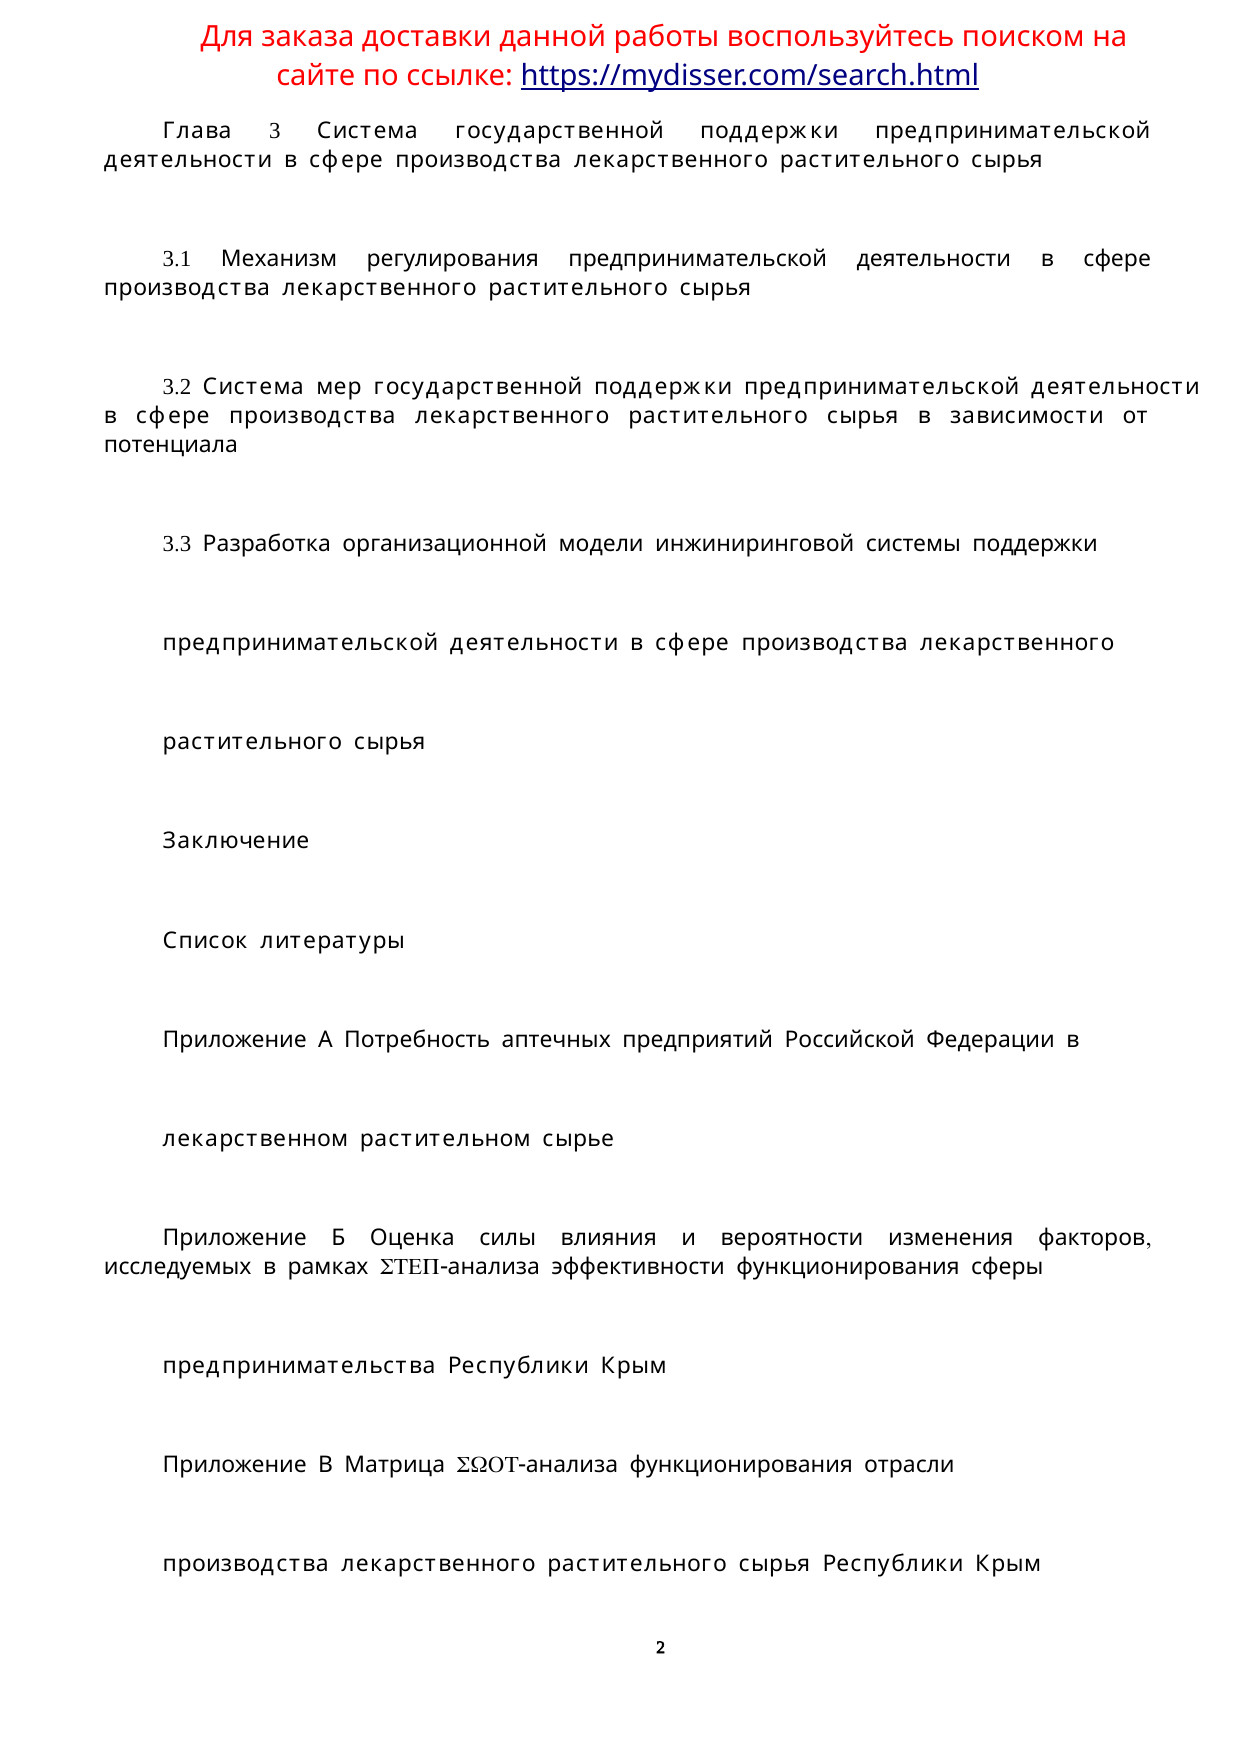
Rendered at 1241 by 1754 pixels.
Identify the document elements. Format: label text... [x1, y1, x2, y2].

text Заключение [103, 825, 1152, 854]
text производства лекарственного растительного сырья Республики Крым [103, 1548, 1152, 1577]
text лекарственном растительном сырье [103, 1122, 1152, 1151]
text предпринимательства Республики Крым [103, 1349, 1152, 1378]
text предпринимательской деятельности в сфере производства лекарственного [103, 627, 1152, 655]
text Приложение А Потребность аптечных предприятий Российской Федерации в [103, 1023, 1152, 1052]
text Глава 3 Система государственной поддержки предпринимательской деятельности в сфере производства лекарственного растительного сырья [103, 115, 1152, 172]
text Список литературы [103, 924, 1152, 953]
text 3.1 Механизм регулирования предпринимательской деятельности в сфере производства лекарственного растительного сырья [103, 243, 1152, 300]
text Приложение Б Оценка силы влияния и вероятности изменения факторов, исследуемых в рамках STEP-анализа эффективности функционирования сферы [103, 1222, 1152, 1279]
text 3.2 Система мер государственной поддержки предпринимательской деятельности в сфере производства лекарственного растительного сырья в зависимости от потенциала [103, 371, 1152, 457]
text 3.3 Разработка организационной модели инжиниринговой системы поддержки [103, 527, 1152, 556]
text Приложение В Матрица SWOT-анализа функционирования отрасли [103, 1449, 1152, 1477]
text растительного сырья [103, 726, 1152, 754]
